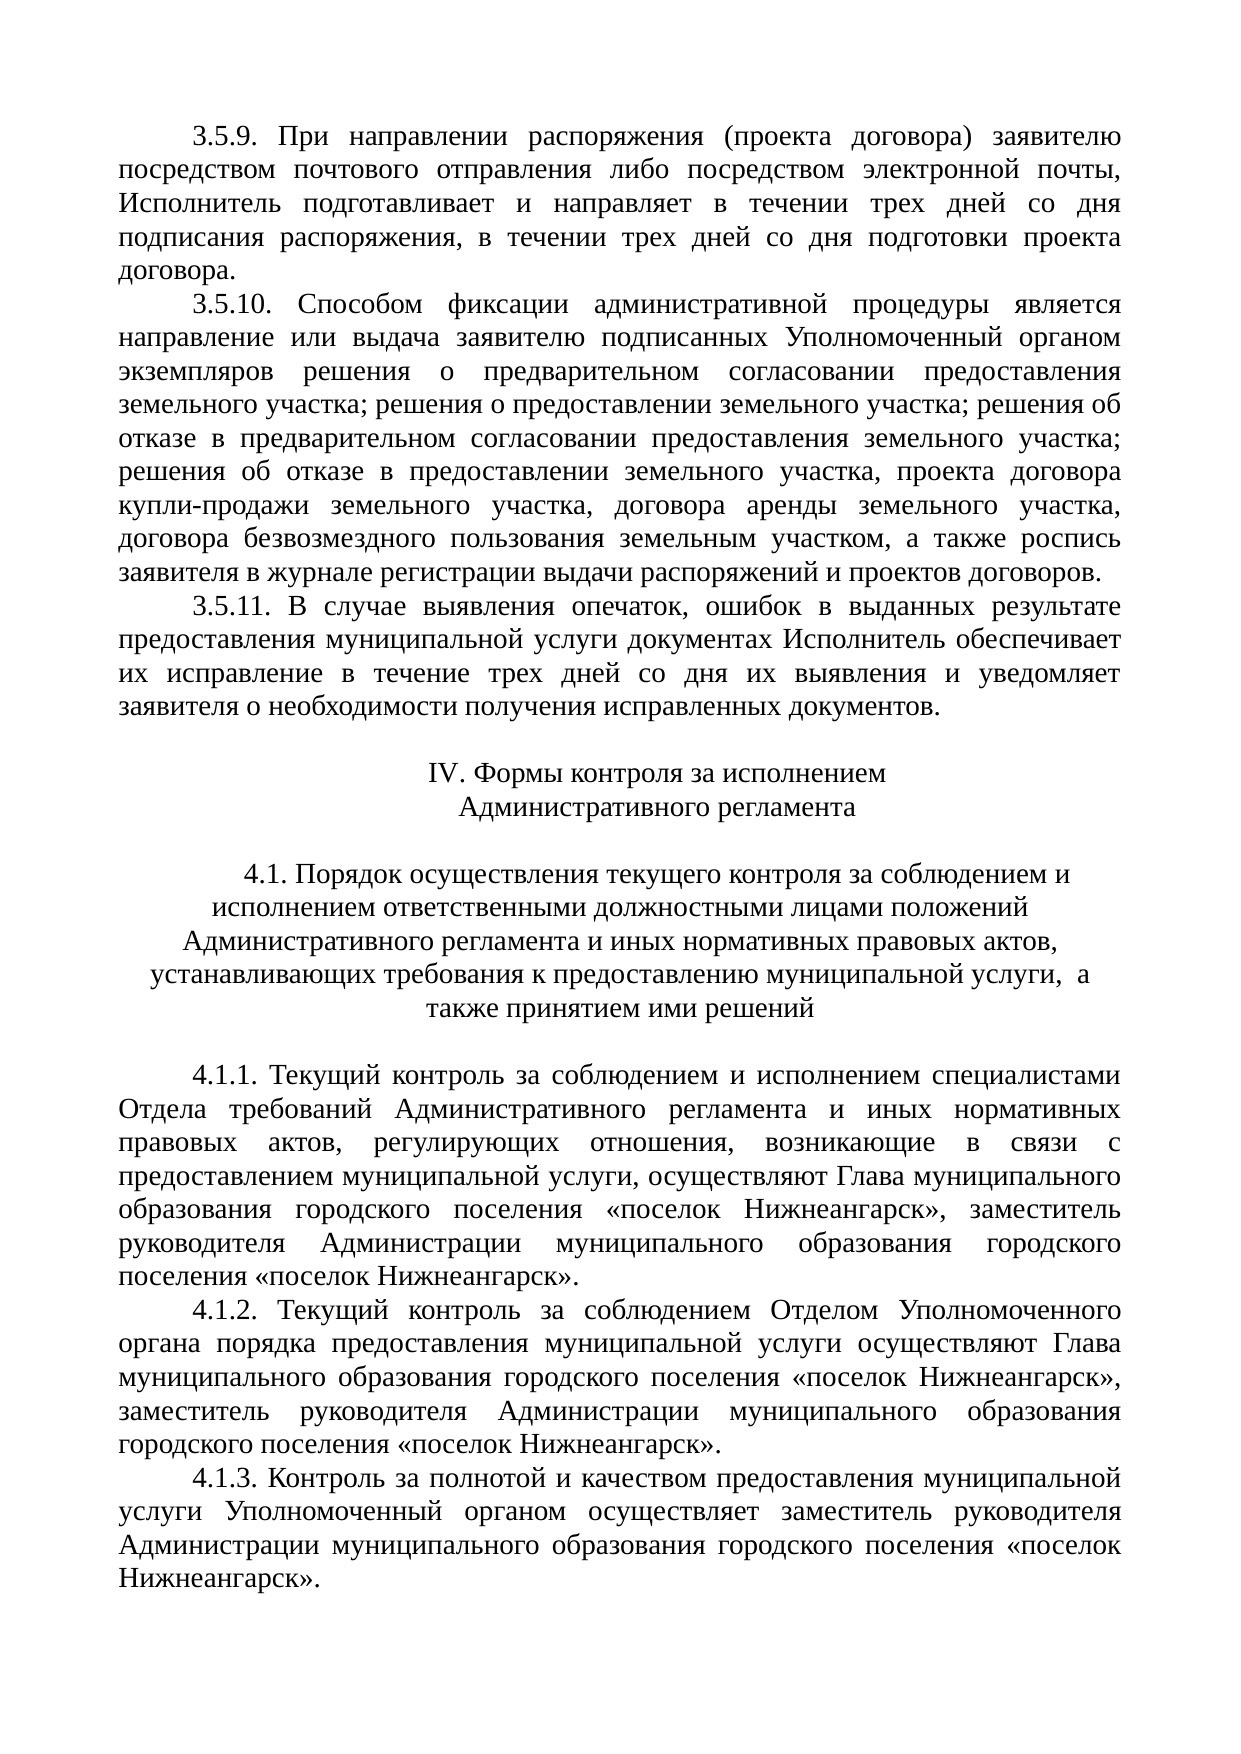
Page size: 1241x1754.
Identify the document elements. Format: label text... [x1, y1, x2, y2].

text 4.1. Порядок осуществления текущего контроля за соблюдением и исполнением ответственными должностными лицами положений Административного регламента и иных нормативных правовых актов, устанавливающих требования к предоставлению муниципальной услуги, а также принятием ими решений [118, 856, 1122, 1024]
text IV. Формы контроля за исполнением [118, 755, 1122, 789]
text 4.1.3. Контроль за полнотой и качеством предоставления муниципальной услуги Уполномоченный органом осуществляет заместитель руководителя Администрации муниципального образования городского поселения «поселок Нижнеангарск». [118, 1460, 1122, 1594]
text Административного регламента [118, 789, 1122, 822]
text 3.5.9. При направлении распоряжения (проекта договора) заявителю посредством почтового отправления либо посредством электронной почты, Исполнитель подготавливает и направляет в течении трех дней со дня подписания распоряжения, в течении трех дней со дня подготовки проекта договора. [118, 118, 1122, 286]
text 4.1.1. Текущий контроль за соблюдением и исполнением специалистами Отдела требований Административного регламента и иных нормативных правовых актов, регулирующих отношения, возникающие в связи с предоставлением муниципальной услуги, осуществляют Глава муниципального образования городского поселения «поселок Нижнеангарск», заместитель руководителя Администрации муниципального образования городского поселения «поселок Нижнеангарск». [118, 1057, 1122, 1292]
text 4.1.2. Текущий контроль за соблюдением Отделом Уполномоченного органа порядка предоставления муниципальной услуги осуществляют Глава муниципального образования городского поселения «поселок Нижнеангарск», заместитель руководителя Администрации муниципального образования городского поселения «поселок Нижнеангарск». [118, 1292, 1122, 1460]
text 3.5.10. Способом фиксации административной процедуры является направление или выдача заявителю подписанных Уполномоченный органом экземпляров решения о предварительном согласовании предоставления земельного участка; решения о предоставлении земельного участка; решения об отказе в предварительном согласовании предоставления земельного участка; решения об отказе в предоставлении земельного участка, проекта договора купли-продажи земельного участка, договора аренды земельного участка, договора безвозмездного пользования земельным участком, а также роспись заявителя в журнале регистрации выдачи распоряжений и проектов договоров. [118, 286, 1122, 588]
text 3.5.11. В случае выявления опечаток, ошибок в выданных результате предоставления муниципальной услуги документах Исполнитель обеспечивает их исправление в течение трех дней со дня их выявления и уведомляет заявителя о необходимости получения исправленных документов. [118, 588, 1122, 722]
